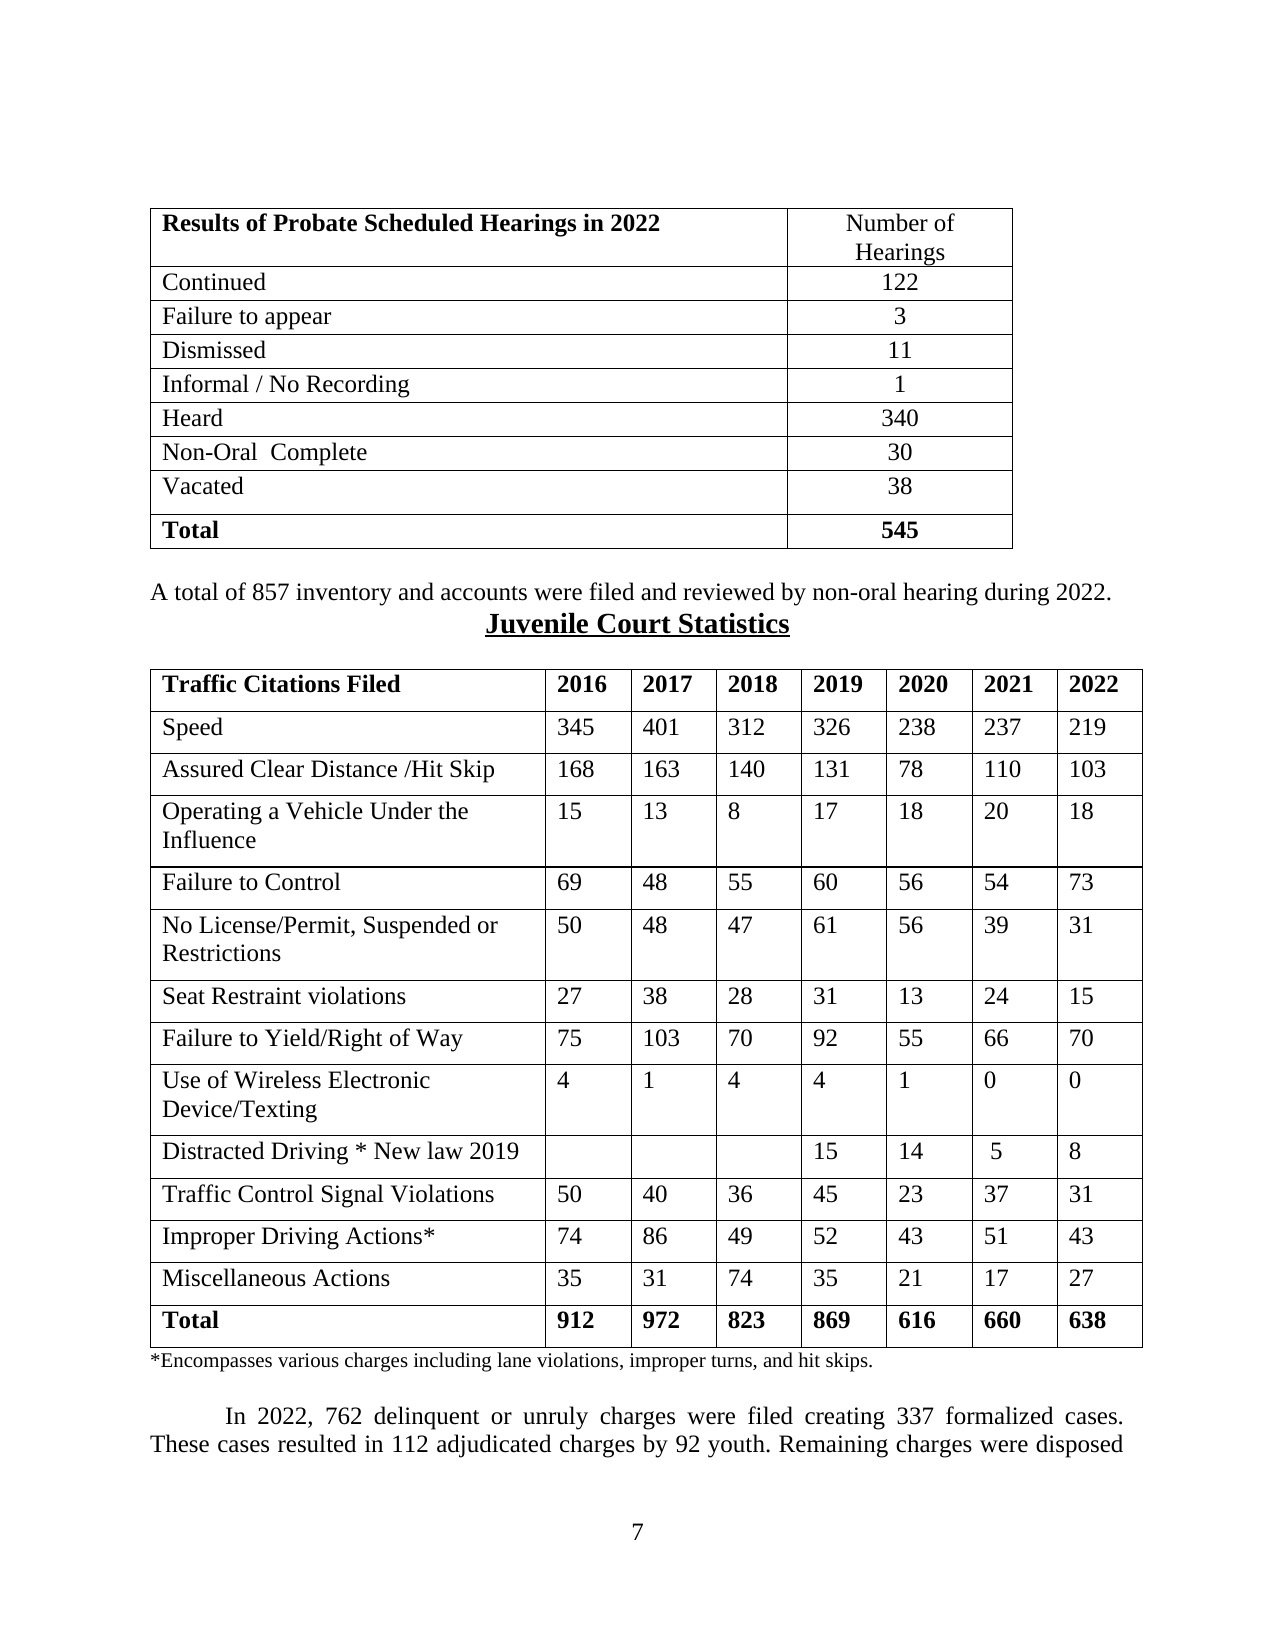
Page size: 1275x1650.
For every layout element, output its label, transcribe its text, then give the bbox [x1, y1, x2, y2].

table_cell 48 [632, 868, 716, 909]
table_cell [546, 1136, 631, 1178]
table_cell Failure to Yield/Right of Way [151, 1023, 545, 1064]
text Juvenile Court Statistics [150, 606, 1125, 640]
table_cell 237 [973, 712, 1057, 753]
table_cell 140 [717, 754, 801, 795]
table_cell 823 [717, 1306, 801, 1347]
table_cell Operating a Vehicle Under the Influence [151, 796, 545, 866]
table_cell 24 [973, 981, 1057, 1022]
table_cell 31 [632, 1263, 716, 1304]
table_cell 23 [887, 1179, 972, 1220]
table_cell No License/Permit, Suspended or Restrictions [151, 910, 545, 980]
table_cell 401 [632, 712, 716, 753]
table_cell 163 [632, 754, 716, 795]
table_cell 78 [887, 754, 972, 795]
table_cell 110 [973, 754, 1057, 795]
table_cell 326 [802, 712, 886, 753]
table_cell Dismissed [151, 335, 787, 368]
table_cell Informal / No Recording [151, 369, 787, 402]
table_cell 66 [973, 1023, 1057, 1064]
table_cell 869 [802, 1306, 886, 1347]
table_cell 312 [717, 712, 801, 753]
table_cell 35 [546, 1263, 631, 1304]
table_cell 21 [887, 1263, 972, 1304]
table_cell 18 [1058, 796, 1142, 866]
table_cell 5 [973, 1136, 1057, 1178]
table_cell 17 [973, 1263, 1057, 1304]
table_cell 31 [802, 981, 886, 1022]
table_cell 15 [1058, 981, 1142, 1022]
table_cell Non-Oral Complete [151, 437, 787, 470]
table_cell 38 [788, 471, 1012, 514]
table_cell 219 [1058, 712, 1142, 753]
table_cell 13 [632, 796, 716, 866]
table_cell 43 [1058, 1221, 1142, 1262]
table_header Results of Probate Scheduled Hearings in 2022 [151, 209, 787, 266]
table_cell 0 [973, 1065, 1057, 1135]
table_header Traffic Citations Filed [151, 670, 545, 711]
table_cell 18 [887, 796, 972, 866]
table_cell 37 [973, 1179, 1057, 1220]
table_cell 31 [1058, 910, 1142, 980]
table_cell 92 [802, 1023, 886, 1064]
table_cell 35 [802, 1263, 886, 1304]
table_cell 1 [632, 1065, 716, 1135]
table_cell 36 [717, 1179, 801, 1220]
table_cell 1 [788, 369, 1012, 402]
table_cell 27 [1058, 1263, 1142, 1304]
table_header 2018 [717, 670, 801, 711]
table_cell 28 [717, 981, 801, 1022]
table_cell Use of Wireless Electronic Device/Texting [151, 1065, 545, 1135]
table_cell 47 [717, 910, 801, 980]
table_cell 912 [546, 1306, 631, 1347]
table_cell 20 [973, 796, 1057, 866]
table_cell 27 [546, 981, 631, 1022]
text *Encompasses various charges including lane violations, improper turns, and hit skips. [150, 1348, 1125, 1372]
table_cell 70 [717, 1023, 801, 1064]
table_cell 3 [788, 301, 1012, 334]
table_cell 73 [1058, 868, 1142, 909]
table_cell 70 [1058, 1023, 1142, 1064]
table_header 2019 [802, 670, 886, 711]
table_cell 48 [632, 910, 716, 980]
table_header 2022 [1058, 670, 1142, 711]
table_cell 54 [973, 868, 1057, 909]
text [150, 1401, 1125, 1458]
table_cell 103 [632, 1023, 716, 1064]
table_cell 55 [887, 1023, 972, 1064]
table_cell Improper Driving Actions* [151, 1221, 545, 1262]
table_cell Heard [151, 403, 787, 436]
table_cell 74 [546, 1221, 631, 1262]
table_cell Continued [151, 267, 787, 300]
table_cell Total [151, 515, 787, 548]
table_cell 52 [802, 1221, 886, 1262]
table_cell 17 [802, 796, 886, 866]
table_cell [632, 1136, 716, 1178]
table_cell 43 [887, 1221, 972, 1262]
table_cell 39 [973, 910, 1057, 980]
table_cell Seat Restraint violations [151, 981, 545, 1022]
table_cell Failure to appear [151, 301, 787, 334]
table_cell 74 [717, 1263, 801, 1304]
table_cell 616 [887, 1306, 972, 1347]
table_cell 60 [802, 868, 886, 909]
table_cell 1 [887, 1065, 972, 1135]
table_cell 8 [1058, 1136, 1142, 1178]
table_cell Failure to Control [151, 868, 545, 909]
table_cell Traffic Control Signal Violations [151, 1179, 545, 1220]
table_cell 4 [802, 1065, 886, 1135]
table_cell Vacated [151, 471, 787, 514]
table_cell 50 [546, 910, 631, 980]
table_cell 103 [1058, 754, 1142, 795]
table_cell 56 [887, 910, 972, 980]
table_cell 168 [546, 754, 631, 795]
table_cell 31 [1058, 1179, 1142, 1220]
table_cell 0 [1058, 1065, 1142, 1135]
table_cell 15 [802, 1136, 886, 1178]
table_cell Assured Clear Distance /Hit Skip [151, 754, 545, 795]
table_cell 972 [632, 1306, 716, 1347]
table_cell 38 [632, 981, 716, 1022]
table_cell 340 [788, 403, 1012, 436]
table_cell 8 [717, 796, 801, 866]
table_cell 122 [788, 267, 1012, 300]
table_header 2021 [973, 670, 1057, 711]
table_cell 660 [973, 1306, 1057, 1347]
table_cell 50 [546, 1179, 631, 1220]
table_cell 69 [546, 868, 631, 909]
table_cell 55 [717, 868, 801, 909]
table_cell Total [151, 1306, 545, 1347]
table_cell 4 [717, 1065, 801, 1135]
table_cell 15 [546, 796, 631, 866]
table_cell Distracted Driving * New law 2019 [151, 1136, 545, 1178]
table_cell 56 [887, 868, 972, 909]
table_cell 75 [546, 1023, 631, 1064]
table_cell 49 [717, 1221, 801, 1262]
table_cell 345 [546, 712, 631, 753]
table_cell 40 [632, 1179, 716, 1220]
table_cell 14 [887, 1136, 972, 1178]
table_cell 238 [887, 712, 972, 753]
table_header 2020 [887, 670, 972, 711]
table_cell 51 [973, 1221, 1057, 1262]
table_cell 61 [802, 910, 886, 980]
table_cell 638 [1058, 1306, 1142, 1347]
table_header Number of Hearings [788, 209, 1012, 266]
text A total of 857 inventory and accounts were filed and reviewed by non-oral hearing during 2022. [150, 577, 1125, 606]
table_cell 545 [788, 515, 1012, 548]
table_cell [717, 1136, 801, 1178]
table_cell 30 [788, 437, 1012, 470]
table_cell 11 [788, 335, 1012, 368]
table_header 2016 [546, 670, 631, 711]
table_header 2017 [632, 670, 716, 711]
table_cell 13 [887, 981, 972, 1022]
table_cell 4 [546, 1065, 631, 1135]
table_cell Speed [151, 712, 545, 753]
table_cell 131 [802, 754, 886, 795]
table_cell 86 [632, 1221, 716, 1262]
table_cell 45 [802, 1179, 886, 1220]
table_cell Miscellaneous Actions [151, 1263, 545, 1304]
